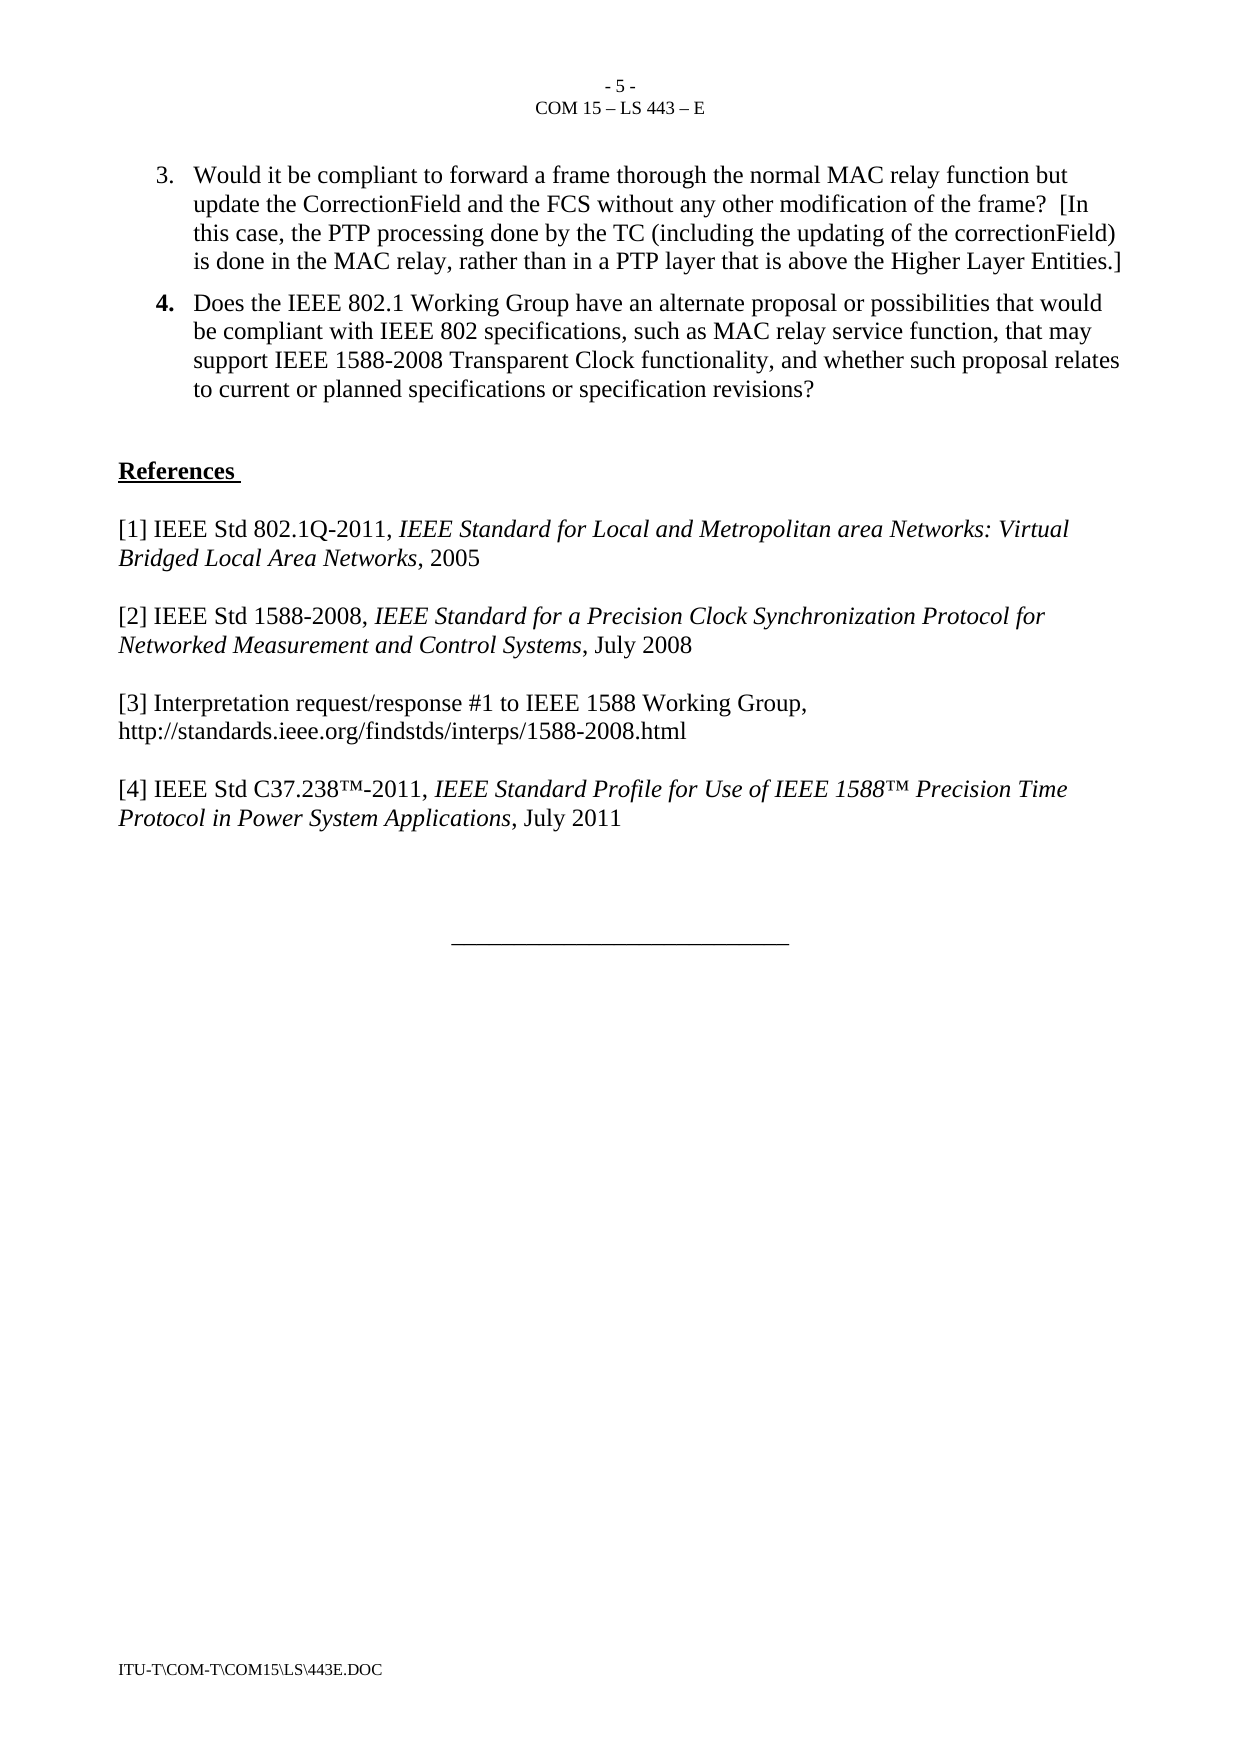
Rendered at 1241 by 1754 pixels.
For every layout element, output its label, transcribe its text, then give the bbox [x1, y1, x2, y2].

text ___________________________ [118, 919, 1122, 948]
text [3] Interpretation request/response #1 to IEEE 1588 Working Group, http://standards.ieee.org/findstds/interps/1588-2008.html [118, 688, 1122, 745]
list Would it be compliant to forward a frame thorough the normal MAC relay function but update the CorrectionField and the FCS without any other modification of the frame? [In this case, the PTP processing done by the TC (including the updating of the correctionField) is done in the MAC relay, rather than in a PTP layer that is above the Higher Layer Entities.] [156, 160, 1122, 275]
text References [118, 456, 1122, 485]
text [1] IEEE Std 802.1Q-2011, IEEE Standard for Local and Metropolitan area Networks: Virtual Bridged Local Area Networks, 2005 [118, 514, 1122, 572]
text [4] IEEE Std C37.238™-2011, IEEE Standard Profile for Use of IEEE 1588™ Precision Time Protocol in Power System Applications, July 2011 [118, 774, 1122, 832]
list Does the IEEE 802.1 Working Group have an alternate proposal or possibilities that would be compliant with IEEE 802 specifications, such as MAC relay service function, that may support IEEE 1588-2008 Transparent Clock functionality, and whether such proposal relates to current or planned specifications or specification revisions? [156, 288, 1122, 403]
text [2] IEEE Std 1588-2008, IEEE Standard for a Precision Clock Synchronization Protocol for Networked Measurement and Control Systems, July 2008 [118, 601, 1122, 658]
